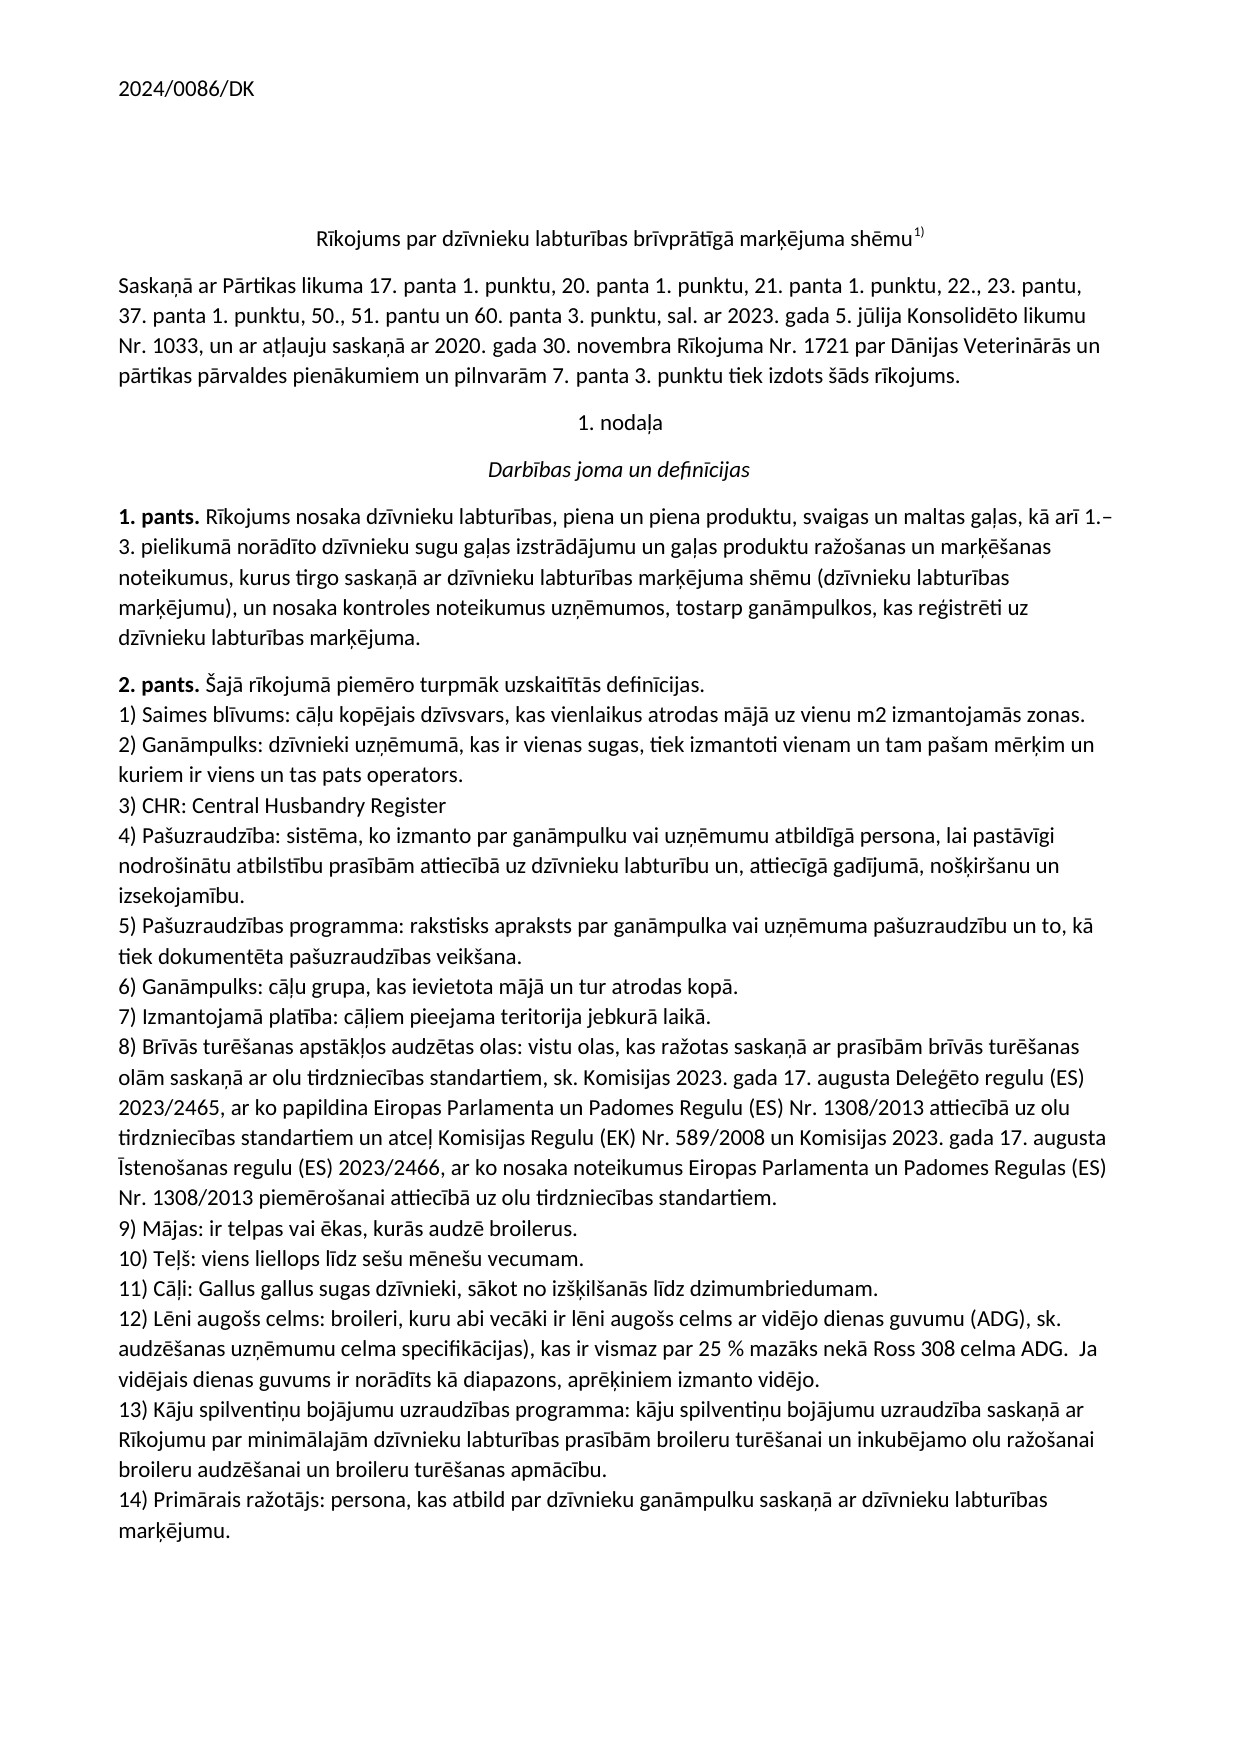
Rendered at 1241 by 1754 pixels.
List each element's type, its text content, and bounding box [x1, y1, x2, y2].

text 8) Brīvās turēšanas apstākļos audzētas olas: vistu olas, kas ražotas saskaņā ar prasībām brīvās turēšanas olām saskaņā ar olu tirdzniecības standartiem, sk. Komisijas 2023. gada 17. augusta Deleģēto regulu (ES) 2023/2465, ar ko papildina Eiropas Parlamenta un Padomes Regulu (ES) Nr. 1308/2013 attiecībā uz olu tirdzniecības standartiem un atceļ Komisijas Regulu (EK) Nr. 589/2008 un Komisijas 2023. gada 17. augusta Īstenošanas regulu (ES) 2023/2466, ar ko nosaka noteikumus Eiropas Parlamenta un Padomes Regulas (ES) Nr. 1308/2013 piemērošanai attiecībā uz olu tirdzniecības standartiem. [118, 1032, 1122, 1211]
text Saskaņā ar Pārtikas likuma 17. panta 1. punktu, 20. panta 1. punktu, 21. panta 1. punktu, 22., 23. pantu, 37. panta 1. punktu, 50., 51. pantu un 60. panta 3. punktu, sal. ar 2023. gada 5. jūlija Konsolidēto likumu Nr. 1033, un ar atļauju saskaņā ar 2020. gada 30. novembra Rīkojuma Nr. 1721 par Dānijas Veterinārās un pārtikas pārvaldes pienākumiem un pilnvarām 7. panta 3. punktu tiek izdots šāds rīkojums. [118, 271, 1122, 389]
text 1. pants. Rīkojums nosaka dzīvnieku labturības, piena un piena produktu, svaigas un maltas gaļas, kā arī 1.–3. pielikumā norādīto dzīvnieku sugu gaļas izstrādājumu un gaļas produktu ražošanas un marķēšanas noteikumus, kurus tirgo saskaņā ar dzīvnieku labturības marķējuma shēmu (dzīvnieku labturības marķējumu), un nosaka kontroles noteikumus uzņēmumos, tostarp ganāmpulkos, kas reģistrēti uz dzīvnieku labturības marķējuma. [118, 502, 1122, 651]
text 3) CHR: Central Husbandry Register [118, 791, 1122, 819]
text Rīkojums par dzīvnieku labturības brīvprātīgā marķējuma shēmu) [118, 224, 1122, 252]
text 14) Primārais ražotājs: persona, kas atbild par dzīvnieku ganāmpulku saskaņā ar dzīvnieku labturības marķējumu. [118, 1486, 1122, 1544]
text 13) Kāju spilventiņu bojājumu uzraudzības programma: kāju spilventiņu bojājumu uzraudzība saskaņā ar Rīkojumu par minimālajām dzīvnieku labturības prasībām broileru turēšanai un inkubējamo olu ražošanai broileru audzēšanai un broileru turēšanas apmācību. [118, 1395, 1122, 1483]
text 1) Saimes blīvums: cāļu kopējais dzīvsvars, kas vienlaikus atrodas mājā uz vienu m2 izmantojamās zonas. [118, 700, 1122, 728]
text 2) Ganāmpulks: dzīvnieki uzņēmumā, kas ir vienas sugas, tiek izmantoti vienam un tam pašam mērķim un kuriem ir viens un tas pats operators. [118, 730, 1122, 788]
text 7) Izmantojamā platība: cāļiem pieejama teritorija jebkurā laikā. [118, 1002, 1122, 1030]
text 10) Teļš: viens liellops līdz sešu mēnešu vecumam. [118, 1244, 1122, 1272]
text 9) Mājas: ir telpas vai ēkas, kurās audzē broilerus. [118, 1214, 1122, 1242]
text Darbības joma un definīcijas [118, 455, 1122, 483]
text 2. pants. Šajā rīkojumā piemēro turpmāk uzskaitītās definīcijas. [118, 670, 1122, 698]
text 11) Cāļi: Gallus gallus sugas dzīvnieki, sākot no izšķilšanās līdz dzimumbriedumam. [118, 1274, 1122, 1302]
text 6) Ganāmpulks: cāļu grupa, kas ievietota mājā un tur atrodas kopā. [118, 972, 1122, 1000]
text 12) Lēni augošs celms: broileri, kuru abi vecāki ir lēni augošs celms ar vidējo dienas guvumu (ADG), sk. audzēšanas uzņēmumu celma specifikācijas), kas ir vismaz par 25 % mazāks nekā Ross 308 celma ADG. Ja vidējais dienas guvums ir norādīts kā diapazons, aprēķiniem izmanto vidējo. [118, 1304, 1122, 1393]
text 4) Pašuzraudzība: sistēma, ko izmanto par ganāmpulku vai uzņēmumu atbildīgā persona, lai pastāvīgi nodrošinātu atbilstību prasībām attiecībā uz dzīvnieku labturību un, attiecīgā gadījumā, nošķiršanu un izsekojamību. [118, 821, 1122, 909]
text 1. nodaļa [118, 408, 1122, 436]
text 5) Pašuzraudzības programma: rakstisks apraksts par ganāmpulka vai uzņēmuma pašuzraudzību un to, kā tiek dokumentēta pašuzraudzības veikšana. [118, 912, 1122, 970]
